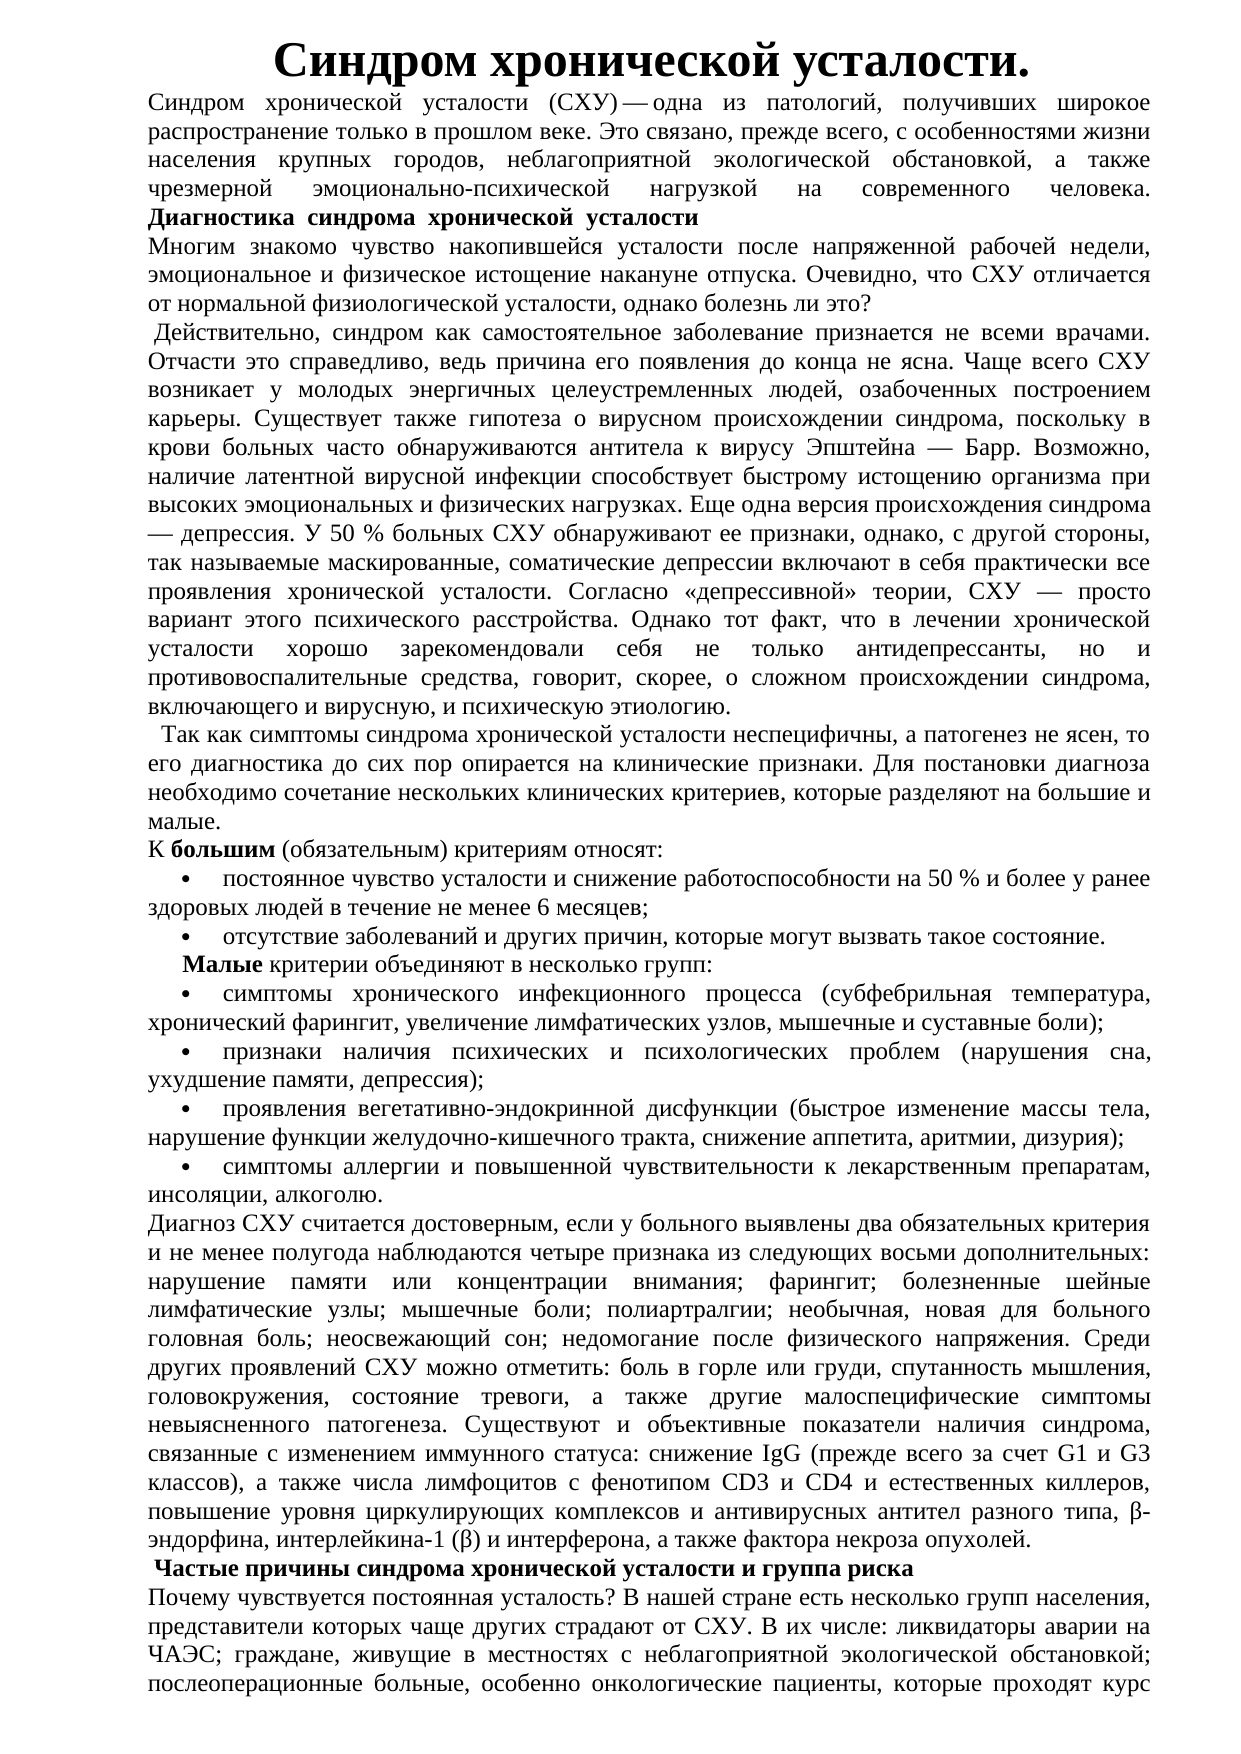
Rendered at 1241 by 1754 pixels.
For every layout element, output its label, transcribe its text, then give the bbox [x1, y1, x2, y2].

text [148, 1582, 1152, 1697]
text Малые критерии объединяют в несколько групп: [148, 949, 1152, 978]
list проявления вегетативно-эндокринной дисфункции (быстрое изменение массы тела, нарушение функции желудочно-кишечного тракта, снижение аппетита, аритмии, дизурия); [148, 1093, 1152, 1151]
list признаки наличия психических и психологических проблем (нарушения сна, ухудшение памяти, депрессия); [148, 1036, 1152, 1093]
list отсутствие заболеваний и других причин, которые могут вызвать такое состояние. [148, 921, 1152, 949]
text Частые причины синдрома хронической усталости и группа риска [148, 1553, 1152, 1582]
list симптомы аллергии и повышенной чувствительности к лекарственным препаратам, инсоляции, алкоголю. [148, 1151, 1152, 1208]
text Диагноз СХУ считается достоверным, если у больного выявлены два обязательных критерия и не менее полугода наблюдаются четыре признака из следующих восьми дополнительных: нарушение памяти или концентрации внимания; фарингит; болезненные шейные лимфатические узлы; мышечные боли; полиартралгии; необычная, новая для больного головная боль; неосвежающий сон; недомогание после физического напряжения. Среди других проявлений СХУ можно отметить: боль в горле или груди, спутанность мышления, головокружения, состояние тревоги, а также другие малоспецифические симптомы невыясненного патогенеза. Существуют и объективные показатели наличия синдрома, связанные с изменением иммунного статуса: снижение IgG (прежде всего за счет G1 и G3 классов), а также числа лимфоцитов с фенотипом CD3 и CD4 и естественных киллеров, повышение уровня циркулирующих комплексов и антивирусных антител разного типа, β-эндорфина, интерлейкина-1 (β) и интерферона, а также фактора некроза опухолей. [148, 1208, 1152, 1553]
list симптомы хронического инфекционного процесса (субфебрильная температура, хронический фарингит, увеличение лимфатических узлов, мышечные и суставные боли); [148, 978, 1152, 1036]
text Синдром хронической усталости (СХУ) — одна из патологий, получивших широкое распространение только в прошлом веке. Это связано, прежде всего, с особенностями жизни населения крупных городов, неблагоприятной экологической обстановкой, а также чрезмерной эмоционально-психической нагрузкой на современного человека. Диагностика синдрома хронической усталости Многим знакомо чувство накопившейся усталости после напряженной рабочей недели, эмоциональное и физическое истощение накануне отпуска. Очевидно, что СХУ отличается от нормальной физиологической усталости, однако болезнь ли это? [148, 87, 1152, 317]
list постоянное чувство усталости и снижение работоспособности на 50 % и более у ранее здоровых людей в течение не менее 6 месяцев; [148, 863, 1152, 921]
text К большим (обязательным) критериям относят: [148, 834, 1152, 863]
text Действительно, синдром как самостоятельное заболевание признается не всеми врачами. Отчасти это справедливо, ведь причина его появления до конца не ясна. Чаще всего СХУ возникает у молодых энергичных целеустремленных людей, озабоченных построением карьеры. Существует также гипотеза о вирусном происхождении синдрома, поскольку в крови больных часто обнаруживаются антитела к вирусу Эпштейна — Барр. Возможно, наличие латентной вирусной инфекции способствует быстрому истощению организма при высоких эмоциональных и физических нагрузках. Еще одна версия происхождения синдрома — депрессия. У 50 % больных СХУ обнаруживают ее признаки, однако, с другой стороны, так называемые маскированные, соматические депрессии включают в себя практически все проявления хронической усталости. Согласно «депрессивной» теории, СХУ — просто вариант этого психического расстройства. Однако тот факт, что в лечении хронической усталости хорошо зарекомендовали себя не только антидепрессанты, но и противовоспалительные средства, говорит, скорее, о сложном происхождении синдрома, включающего и вирусную, и психическую этиологию. [148, 317, 1152, 719]
text Синдром хронической усталости. [148, 29, 1152, 87]
text Так как симптомы синдрома хронической усталости неспецифичны, а патогенез не ясен, то его диагностика до сих пор опирается на клинические признаки. Для постановки диагноза необходимо сочетание нескольких клинических критериев, которые разделяют на большие и малые. [148, 719, 1152, 834]
